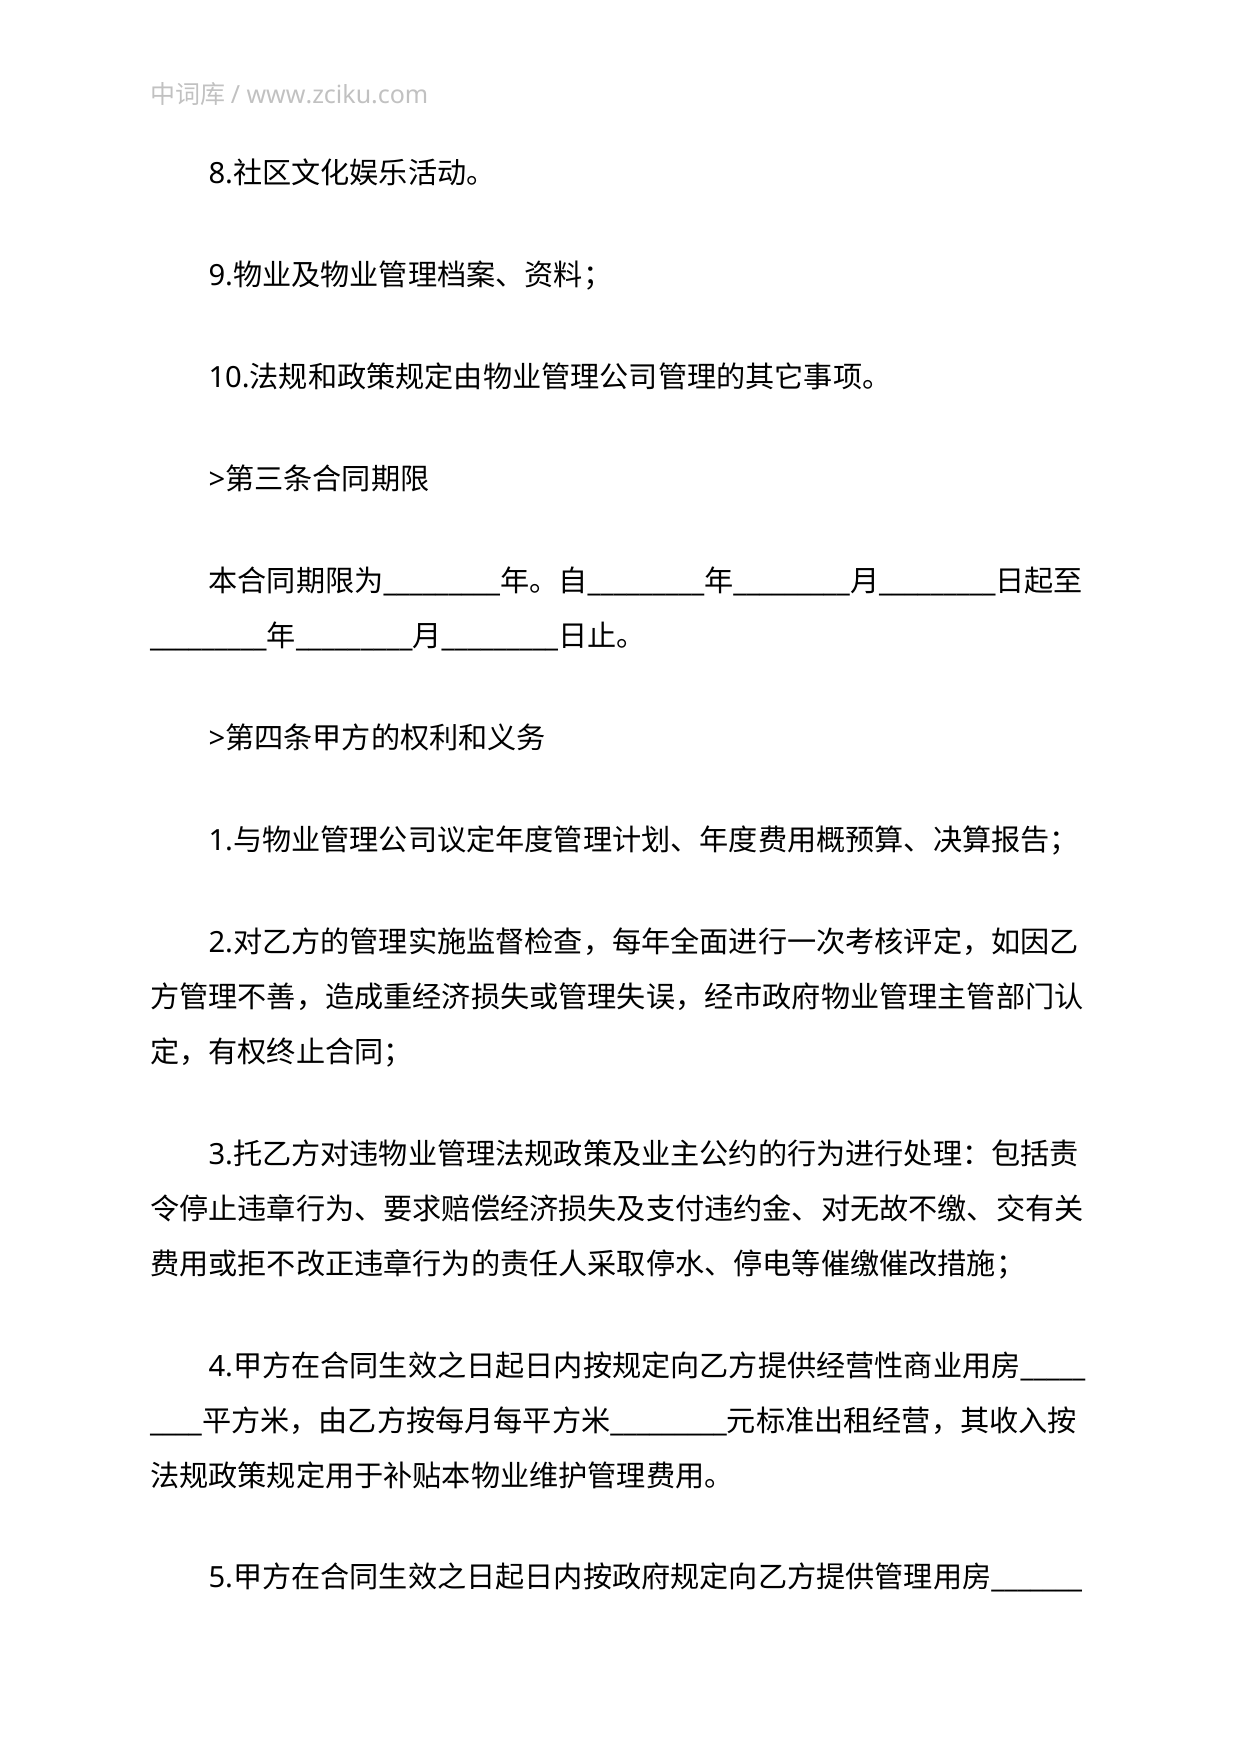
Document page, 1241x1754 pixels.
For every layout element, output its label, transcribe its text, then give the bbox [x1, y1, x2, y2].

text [150, 1554, 1090, 1596]
text >第三条合同期限 [150, 456, 1090, 498]
text 8.社区文化娱乐活动。 [150, 150, 1090, 192]
text 本合同期限为_________年。自_________年_________月_________日起至_________年_________月_________日止。 [150, 558, 1090, 655]
text 10.法规和政策规定由物业管理公司管理的其它事项。 [150, 354, 1090, 396]
text 2.对乙方的管理实施监督检查，每年全面进行一次考核评定，如因乙方管理不善，造成重经济损失或管理失误，经市政府物业管理主管部门认定，有权终止合同； [150, 919, 1090, 1071]
text 3.托乙方对违物业管理法规政策及业主公约的行为进行处理：包括责令停止违章行为、要求赔偿经济损失及支付违约金、对无故不缴、交有关费用或拒不改正违章行为的责任人采取停水、停电等催缴催改措施； [150, 1131, 1090, 1283]
text 1.与物业管理公司议定年度管理计划、年度费用概预算、决算报告； [150, 817, 1090, 859]
text 9.物业及物业管理档案、资料； [150, 252, 1090, 294]
text 4.甲方在合同生效之日起日内按规定向乙方提供经营性商业用房_________平方米，由乙方按每月每平方米_________元标准出租经营，其收入按法规政策规定用于补贴本物业维护管理费用。 [150, 1342, 1090, 1494]
text >第四条甲方的权利和义务 [150, 715, 1090, 757]
